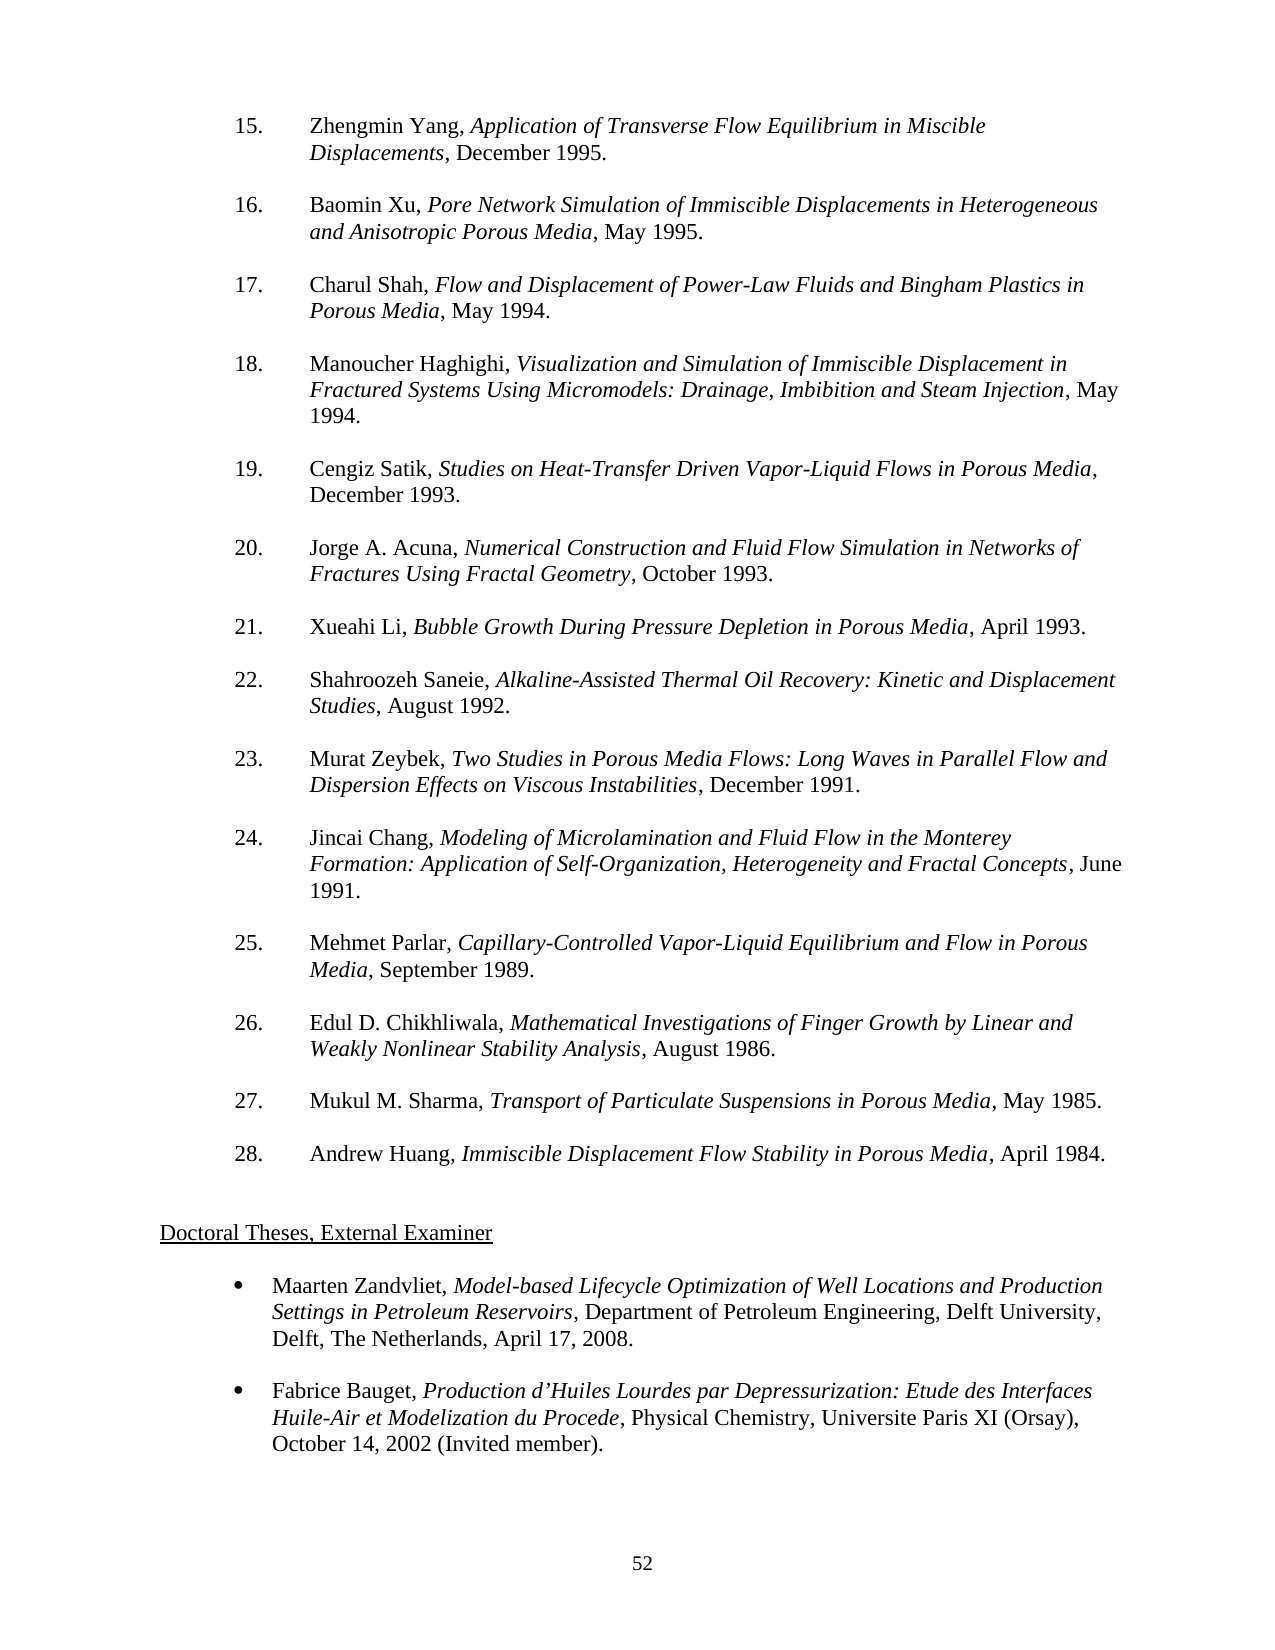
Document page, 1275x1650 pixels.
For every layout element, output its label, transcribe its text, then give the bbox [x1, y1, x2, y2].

list Shahroozeh Saneie, Alkaline-Assisted Thermal Oil Recovery: Kinetic and Displacement Studies, August 1992. [234, 666, 1125, 719]
list Jorge A. Acuna, Numerical Construction and Fluid Flow Simulation in Networks of Fractures Using Fractal Geometry, October 1993. [234, 534, 1125, 587]
list Murat Zeybek, Two Studies in Porous Media Flows: Long Waves in Parallel Flow and Dispersion Effects on Viscous Instabilities, December 1991. [234, 745, 1125, 798]
list Cengiz Satik, Studies on Heat-Transfer Driven Vapor-Liquid Flows in Porous Media, December 1993. [234, 455, 1125, 508]
list Fabrice Bauget, Production d’Huiles par Depressurization: Etude des Interfaces Huile-Air et Modelization du Procede, Physical Chemistry, Universite Paris XI (Orsay), October 14, 2002 (Invited member). [234, 1377, 1125, 1457]
list Manoucher Haghighi, Visualization and Simulation of Immiscible Displacement in Fractured Systems Using Micromodels: Drainage, Imbibition and Steam Injection, May 1994. [234, 350, 1125, 429]
list Mukul M. Sharma, Transport of Particulate Suspensions in Porous Media, May 1985. [234, 1088, 1125, 1114]
list Jincai Chang, Modeling of Microlamination and Fluid Flow in the Formation: Application of Self-Organization, Heterogeneity and Fractal Concepts, June 1991. [234, 824, 1125, 903]
list Mehmet Parlar, Capillary-Controlled Vapor-Liquid Equilibrium and Flow in Porous Media, September 1989. [234, 929, 1125, 982]
subtitle Doctoral Theses, External Examiner [159, 1219, 1125, 1246]
list Xueahi Li, Bubble Growth During Pressure Depletion in Porous Media, April 1993. [234, 613, 1125, 639]
list Zhengmin Yang, Application of Transverse Flow Equilibrium in Miscible Displacements, December 1995. [234, 112, 1125, 165]
list Edul D. Chikhliwala, Mathematical Investigations of Finger Growth by Linear and Weakly Nonlinear Stability Analysis, August 1986. [234, 1008, 1125, 1061]
list Baomin Xu, Pore Network Simulation of Immiscible Displacements in Heterogeneous and Anisotropic Porous Media, May 1995. [234, 192, 1125, 244]
list Maarten Zandvliet, Model-based Lifecycle Optimization of Well Locations and Production Settings in Petroleum Reservoirs, Department of Petroleum Engineering, Delft University, Delft, The Netherlands, April 17, 2008. [234, 1272, 1125, 1351]
list Andrew Huang, Immiscible Displacement Flow Stability in Porous Media, April 1984. [234, 1140, 1125, 1167]
list Charul Shah, Flow and Displacement of Power-Law Fluids and Bingham Plastics in Porous Media, May 1994. [234, 271, 1125, 323]
